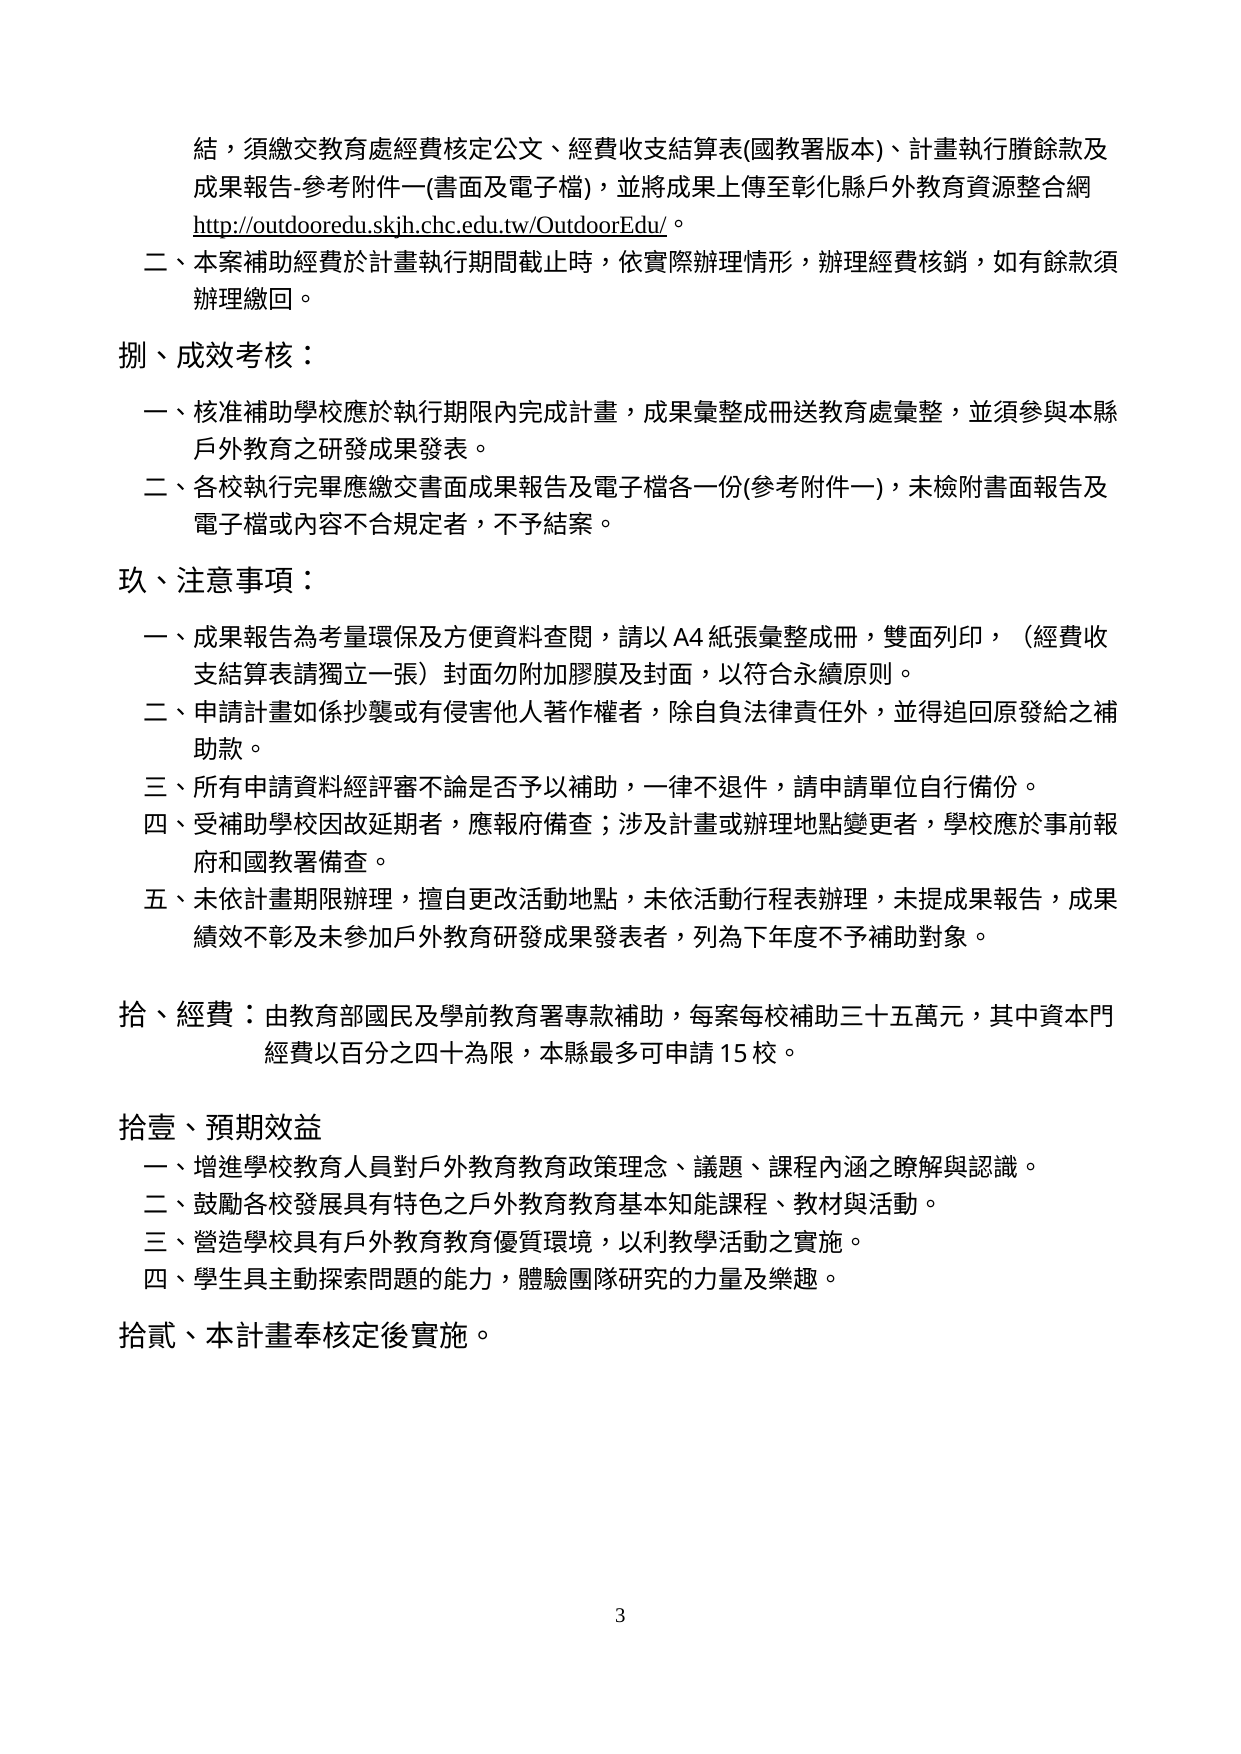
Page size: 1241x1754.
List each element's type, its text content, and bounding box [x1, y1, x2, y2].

text 二、本案補助經費於計畫執行期間截止時，依實際辦理情形，辦理經費核銷，如有餘款須 [118, 242, 1122, 279]
text 結，須繳交教育處經費核定公文、經費收支結算表(國教署版本)、計畫執行賸餘款及成果報告-參考附件一(書面及電子檔)，並將成果上傳至彰化縣戶外教育資源整合網http://outdooredu.skjh.chc.edu.tw/OutdoorEdu/。 [193, 129, 1122, 242]
text 五、未依計畫期限辦理，擅自更改活動地點，未依活動行程表辦理，未提成果報告，成果績效不彰及未參加戶外教育研發成果發表者，列為下年度不予補助對象。 [143, 879, 1122, 954]
text 拾貳、本計畫奉核定後實施。 [118, 1296, 1122, 1371]
text 四、受補助學校因故延期者，應報府備查；涉及計畫或辦理地點變更者，學校應於事前報府和國教署備查。 [143, 804, 1122, 879]
text 戶外教育之研發成果發表。 [193, 429, 1122, 467]
text 一、核准補助學校應於執行期限內完成計畫，成果彙整成冊送教育處彙整，並須參與本縣 [143, 392, 1122, 429]
text 二、申請計畫如係抄襲或有侵害他人著作權者，除自負法律責任外，並得追回原發給之補 [118, 692, 1122, 729]
text 四、學生具主動探索問題的能力，體驗團隊研究的力量及樂趣。 [118, 1259, 1122, 1296]
text 二、各校執行完畢應繳交書面成果報告及電子檔各一份(參考附件一)，未檢附書面報告及電子檔或內容不合規定者，不予結案。 [143, 467, 1122, 542]
text 助款。 [118, 729, 1122, 767]
text 三、營造學校具有戶外教育教育優質環境，以利教學活動之實施。 [118, 1221, 1122, 1259]
text 拾壹、預期效益 [118, 1104, 1122, 1146]
text 辦理繳回。 [118, 279, 1122, 317]
text 二、鼓勵各校發展具有特色之戶外教育教育基本知能課程、教材與活動。 [118, 1184, 1122, 1221]
text 玖、注意事項： [118, 542, 1122, 617]
text 捌、成效考核： [118, 317, 1122, 392]
text 一、增進學校教育人員對戶外教育教育政策理念、議題、課程內涵之瞭解與認識。 [118, 1146, 1122, 1184]
text 拾、經費：由教育部國民及學前教育署專款補助，每案每校補助三十五萬元，其中資本門經費以百分之四十為限，本縣最多可申請15校。 [118, 992, 1122, 1070]
text 三、所有申請資料經評審不論是否予以補助，一律不退件，請申請單位自行備份。 [118, 767, 1122, 804]
text 一、成果報告為考量環保及方便資料查閱，請以A4紙張彙整成冊，雙面列印，（經費收支結算表請獨立一張）封面勿附加膠膜及封面，以符合永續原则。 [143, 617, 1122, 692]
